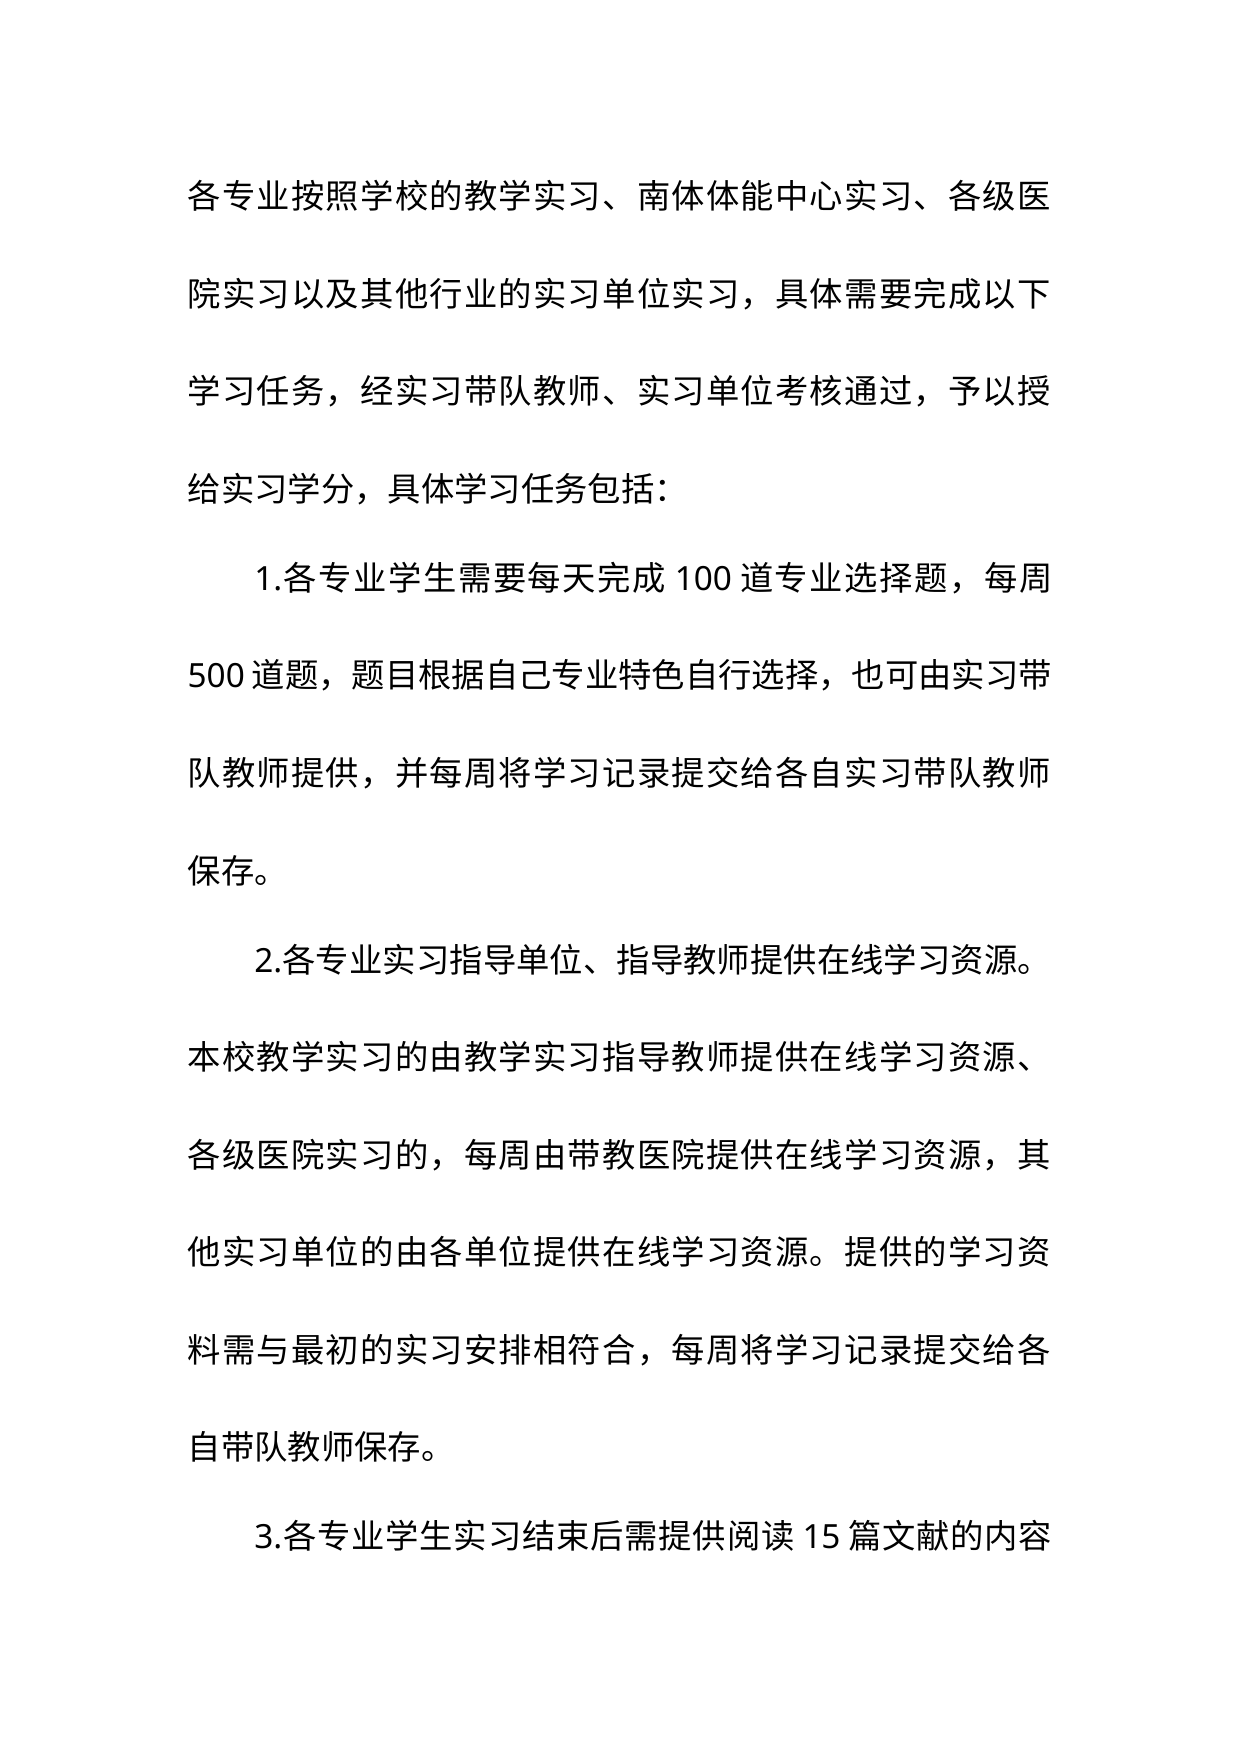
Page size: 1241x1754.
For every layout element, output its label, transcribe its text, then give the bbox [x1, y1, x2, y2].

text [187, 1502, 1053, 1567]
text 2.各专业实习指导单位、指导教师提供在线学习资源。本校教学实习的由教学实习指导教师提供在线学习资源、各级医院实习的，每周由带教医院提供在线学习资源，其他实习单位的由各单位提供在线学习资源。提供的学习资料需与最初的实习安排相符合，每周将学习记录提交给各自带队教师保存。 [187, 925, 1053, 1478]
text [187, 162, 1053, 519]
text 1.各专业学生需要每天完成100道专业选择题，每周500道题，题目根据自己专业特色自行选择，也可由实习带队教师提供，并每周将学习记录提交给各自实习带队教师保存。 [187, 543, 1053, 901]
